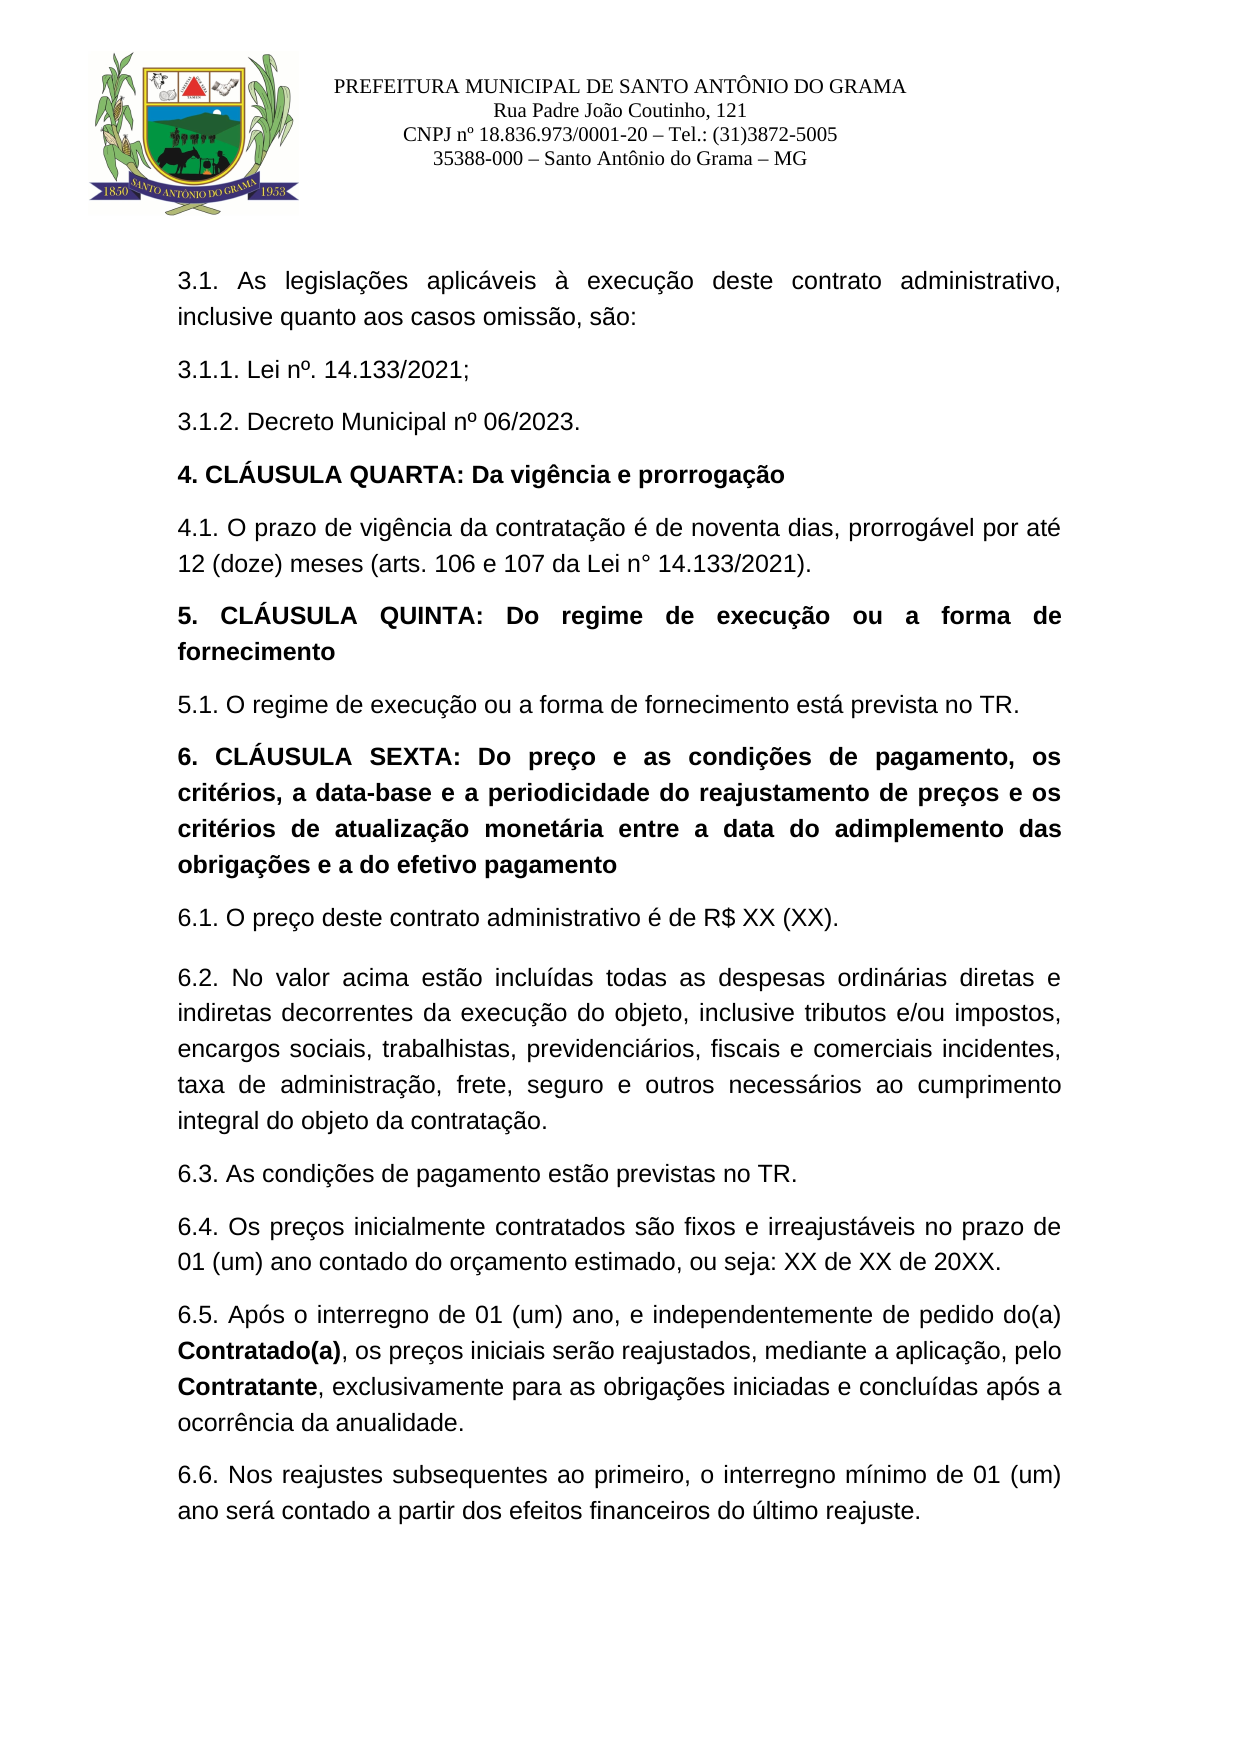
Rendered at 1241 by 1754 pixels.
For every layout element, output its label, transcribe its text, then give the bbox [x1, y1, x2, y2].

text 6.5. Após o interregno de 01 (um) ano, e independentemente de pedido do(a) Contratado(a), os preços iniciais serão reajustados, mediante a aplicação, pelo Contratante, exclusivamente para as obrigações iniciadas e concluídas após a ocorrência da anualidade. [177, 1300, 1063, 1437]
text 3.1. As legislações aplicáveis à execução deste contrato administrativo, inclusive quanto aos casos omissão, são: [177, 266, 1063, 331]
text 4. CLÁUSULA QUARTA: Da vigência e prorrogação [177, 460, 1063, 489]
text 3.1.1. Lei nº. 14.133/2021; [177, 355, 1063, 383]
text 6.4. Os preços inicialmente contratados são fixos e irreajustáveis no prazo de 01 (um) ano contado do orçamento estimado, ou seja: XX de XX de 20XX. [177, 1211, 1063, 1276]
text 4.1. O prazo de vigência da contratação é de noventa dias, prorrogável por até 12 (doze) meses (arts. 106 e 107 da Lei n° 14.133/2021). [177, 513, 1063, 577]
text 5.1. O regime de execução ou a forma de fornecimento está prevista no TR. [177, 690, 1063, 718]
text 6.6. Nos reajustes subsequentes ao primeiro, o interregno mínimo de 01 (um) ano será contado a partir dos efeitos financeiros do último reajuste. [177, 1460, 1063, 1525]
text 6.1. O preço deste contrato administrativo é de R$ XX (XX). [177, 903, 1063, 931]
text 6.3. As condições de pagamento estão previstas no TR. [177, 1159, 1063, 1188]
text 6. CLÁUSULA SEXTA: Do preço e as condições de pagamento, os critérios, a data-base e a periodicidade do reajustamento de preços e os critérios de atualização monetária entre a data do adimplemento das obrigações e a do efetivo pagamento [177, 742, 1063, 879]
picture [88, 51, 300, 216]
text 3.1.2. Decreto Municipal nº 06/2023. [177, 407, 1063, 436]
text 6.2. No valor acima estão incluídas todas as despesas ordinárias diretas e indiretas decorrentes da execução do objeto, inclusive tributos e/ou impostos, encargos sociais, trabalhistas, previdenciários, fiscais e comerciais incidentes, taxa de administração, frete, seguro e outros necessários ao cumprimento integral do objeto da contratação. [177, 962, 1063, 1135]
text 5. CLÁUSULA QUINTA: Do regime de execução ou a forma de fornecimento [177, 601, 1063, 666]
